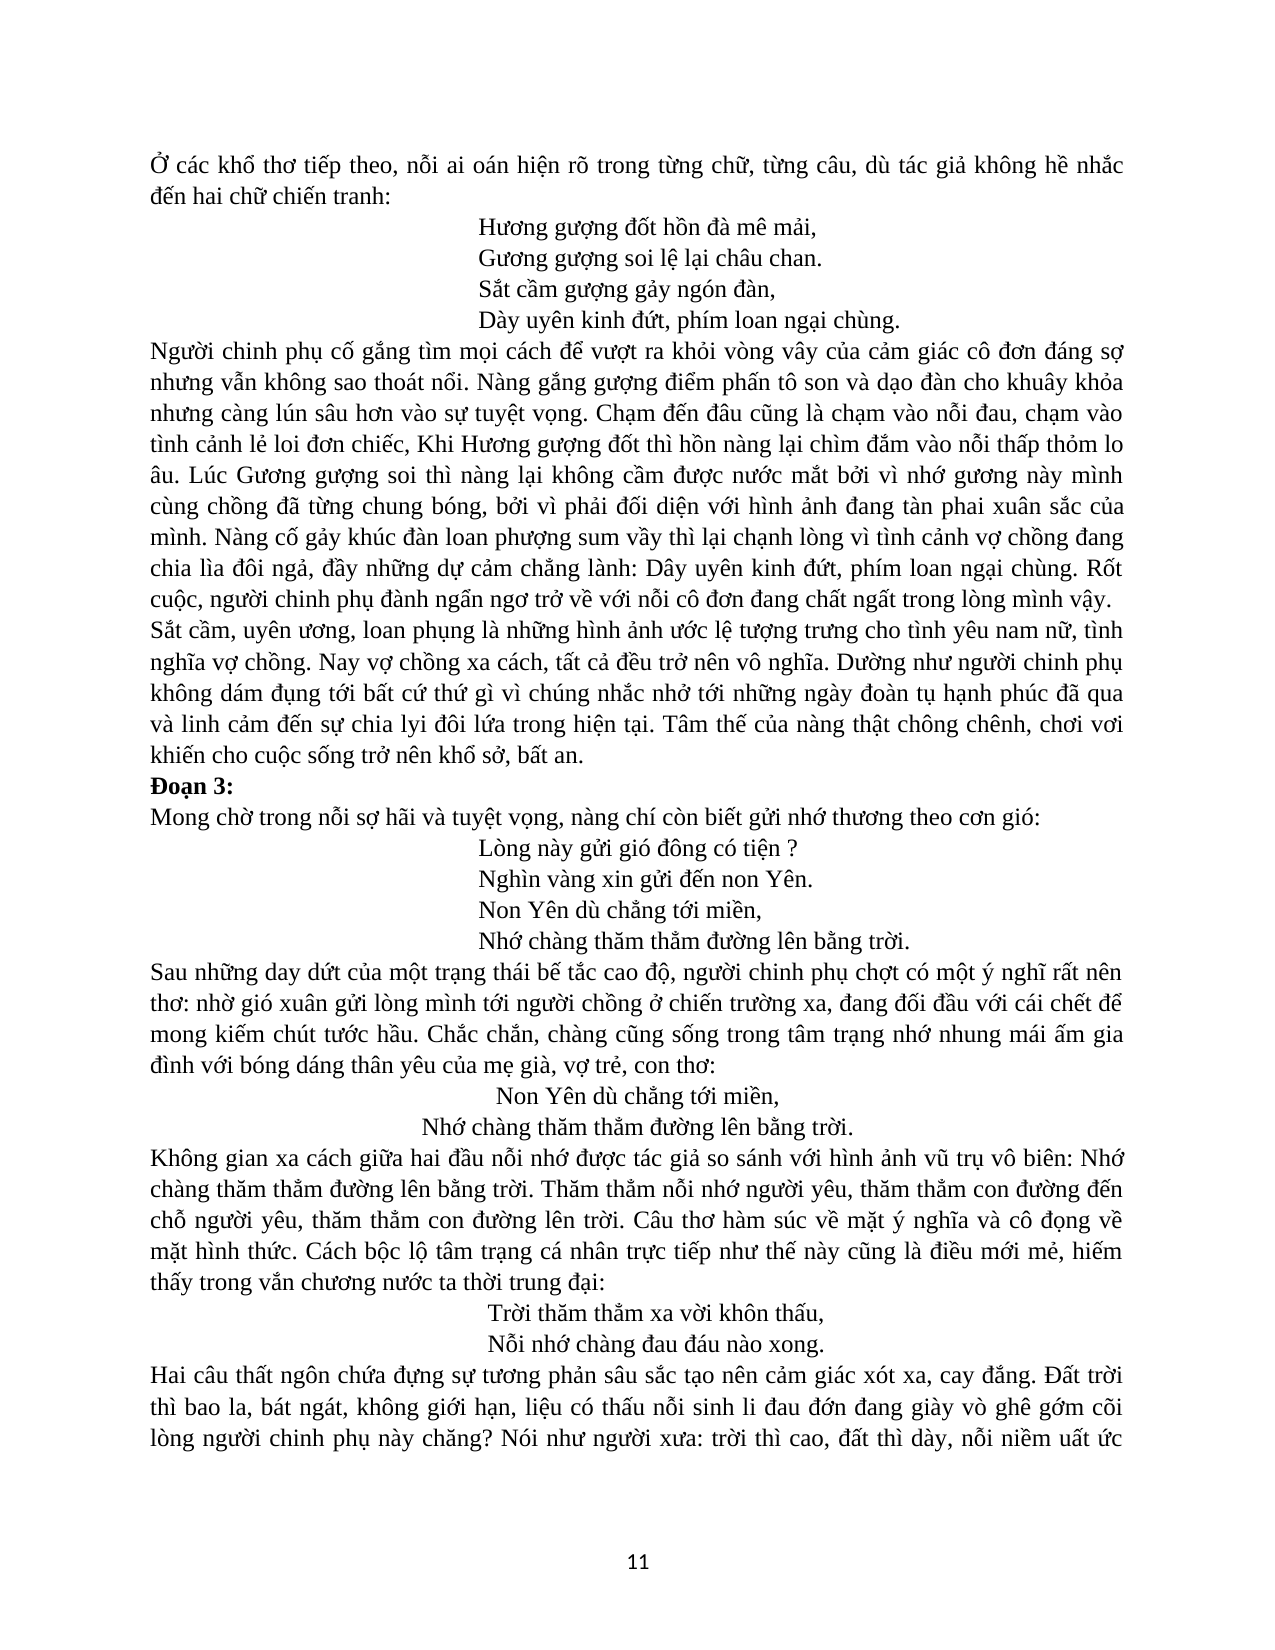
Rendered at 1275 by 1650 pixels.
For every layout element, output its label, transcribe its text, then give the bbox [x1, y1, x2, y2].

text Non Yên dù chẳng tới miền, [150, 895, 1125, 924]
text Ở các khổ thơ tiếp theo, nỗi ai oán hiện rõ trong từng chữ, từng câu, dù tác giả không hề nhắc đến hai chữ chiến tranh: [150, 150, 1125, 210]
text Hương gượng đốt hồn đà mê mải, [150, 212, 1125, 241]
text Nỗi nhớ chàng đau đáu nào xong. [150, 1329, 1125, 1358]
text Lòng này gửi gió đông có tiện ? [150, 833, 1125, 862]
text Gương gượng soi lệ lại châu chan. [150, 243, 1125, 272]
text Đoạn 3: [150, 771, 1125, 799]
text Không gian xa cách giữa hai đầu nỗi nhớ được tác giả so sánh với hình ảnh vũ trụ vô biên: Nhớ chàng thăm thẳm đường lên bằng trời. Thăm thẳm nỗi nhớ người yêu, thăm thẳm con đường đến chỗ người yêu, thăm thẳm con đường lên trời. Câu thơ hàm súc về mặt ý nghĩa và cô đọng về mặt hình thức. Cách bộc lộ tâm trạng cá nhân trực tiếp như thế này cũng là điều mới mẻ, hiếm thấy trong vắn chương nước ta thời trung đại: [150, 1143, 1125, 1296]
text Mong chờ trong nỗi sợ hãi và tuyệt vọng, nàng chí còn biết gửi nhớ thương theo cơn gió: [150, 802, 1125, 831]
text Sắt cầm gượng gảy ngón đàn, [150, 274, 1125, 303]
text Sau những day dứt của một trạng thái bế tắc cao độ, người chinh phụ chợt có một ý nghĩ rất nên thơ: nhờ gió xuân gửi lòng mình tới người chồng ở chiến trường xa, đang đối đầu với cái chết để mong kiếm chút tước hầu. Chắc chắn, chàng cũng sống trong tâm trạng nhớ nhung mái ấm gia đình với bóng dáng thân yêu của mẹ già, vợ trẻ, con thơ: [150, 957, 1125, 1079]
text Người chinh phụ cố gắng tìm mọi cách để vượt ra khỏi vòng vây của cảm giác cô đơn đáng sợ nhưng vẫn không sao thoát nổi. Nàng gắng gượng điểm phấn tô son và dạo đàn cho khuây khỏa nhưng càng lún sâu hơn vào sự tuyệt vọng. Chạm đến đâu cũng là chạm vào nỗi đau, chạm vào tình cảnh lẻ loi đơn chiếc, Khi Hương gượng đốt thì hồn nàng lại chìm đắm vào nỗi thấp thỏm lo âu. Lúc Gương gượng soi thì nàng lại không cầm được nước mắt bởi vì nhớ gương này mình cùng chồng đã từng chung bóng, bởi vì phải đối diện với hình ảnh đang tàn phai xuân sắc của mình. Nàng cố gảy khúc đàn loan phượng sum vầy thì lại chạnh lòng vì tình cảnh vợ chồng đang chia lìa đôi ngả, đầy những dự cảm chẳng lành: Dây uyên kinh đứt, phím loan ngại chùng. Rốt cuộc, người chinh phụ đành ngẩn ngơ trở về với nỗi cô đơn đang chất ngất trong lòng mình vậy. [150, 336, 1125, 613]
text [150, 1361, 1125, 1451]
text Trời thăm thẳm xa vời khôn thấu, [150, 1298, 1125, 1327]
text Nghìn vàng xin gửi đến non Yên. [150, 864, 1125, 893]
text Dày uyên kinh đứt, phím loan ngại chùng. [150, 305, 1125, 334]
text Non Yên dù chẳng tới miền, [150, 1081, 1125, 1110]
text Nhớ chàng thăm thẳm đường lên bằng trời. [150, 926, 1125, 955]
text Sắt cầm, uyên ương, loan phụng là những hình ảnh ước lệ tượng trưng cho tình yêu nam nữ, tình nghĩa vợ chồng. Nay vợ chồng xa cách, tất cả đều trở nên vô nghĩa. Dường như người chinh phụ không dám đụng tới bất cứ thứ gì vì chúng nhắc nhở tới những ngày đoàn tụ hạnh phúc đã qua và linh cảm đến sự chia lyi đôi lứa trong hiện tại. Tâm thế của nàng thật chông chênh, chơi vơi khiến cho cuộc sống trở nên khổ sở, bất an. [150, 616, 1125, 768]
text Nhớ chàng thăm thẳm đường lên bằng trời. [150, 1112, 1125, 1141]
